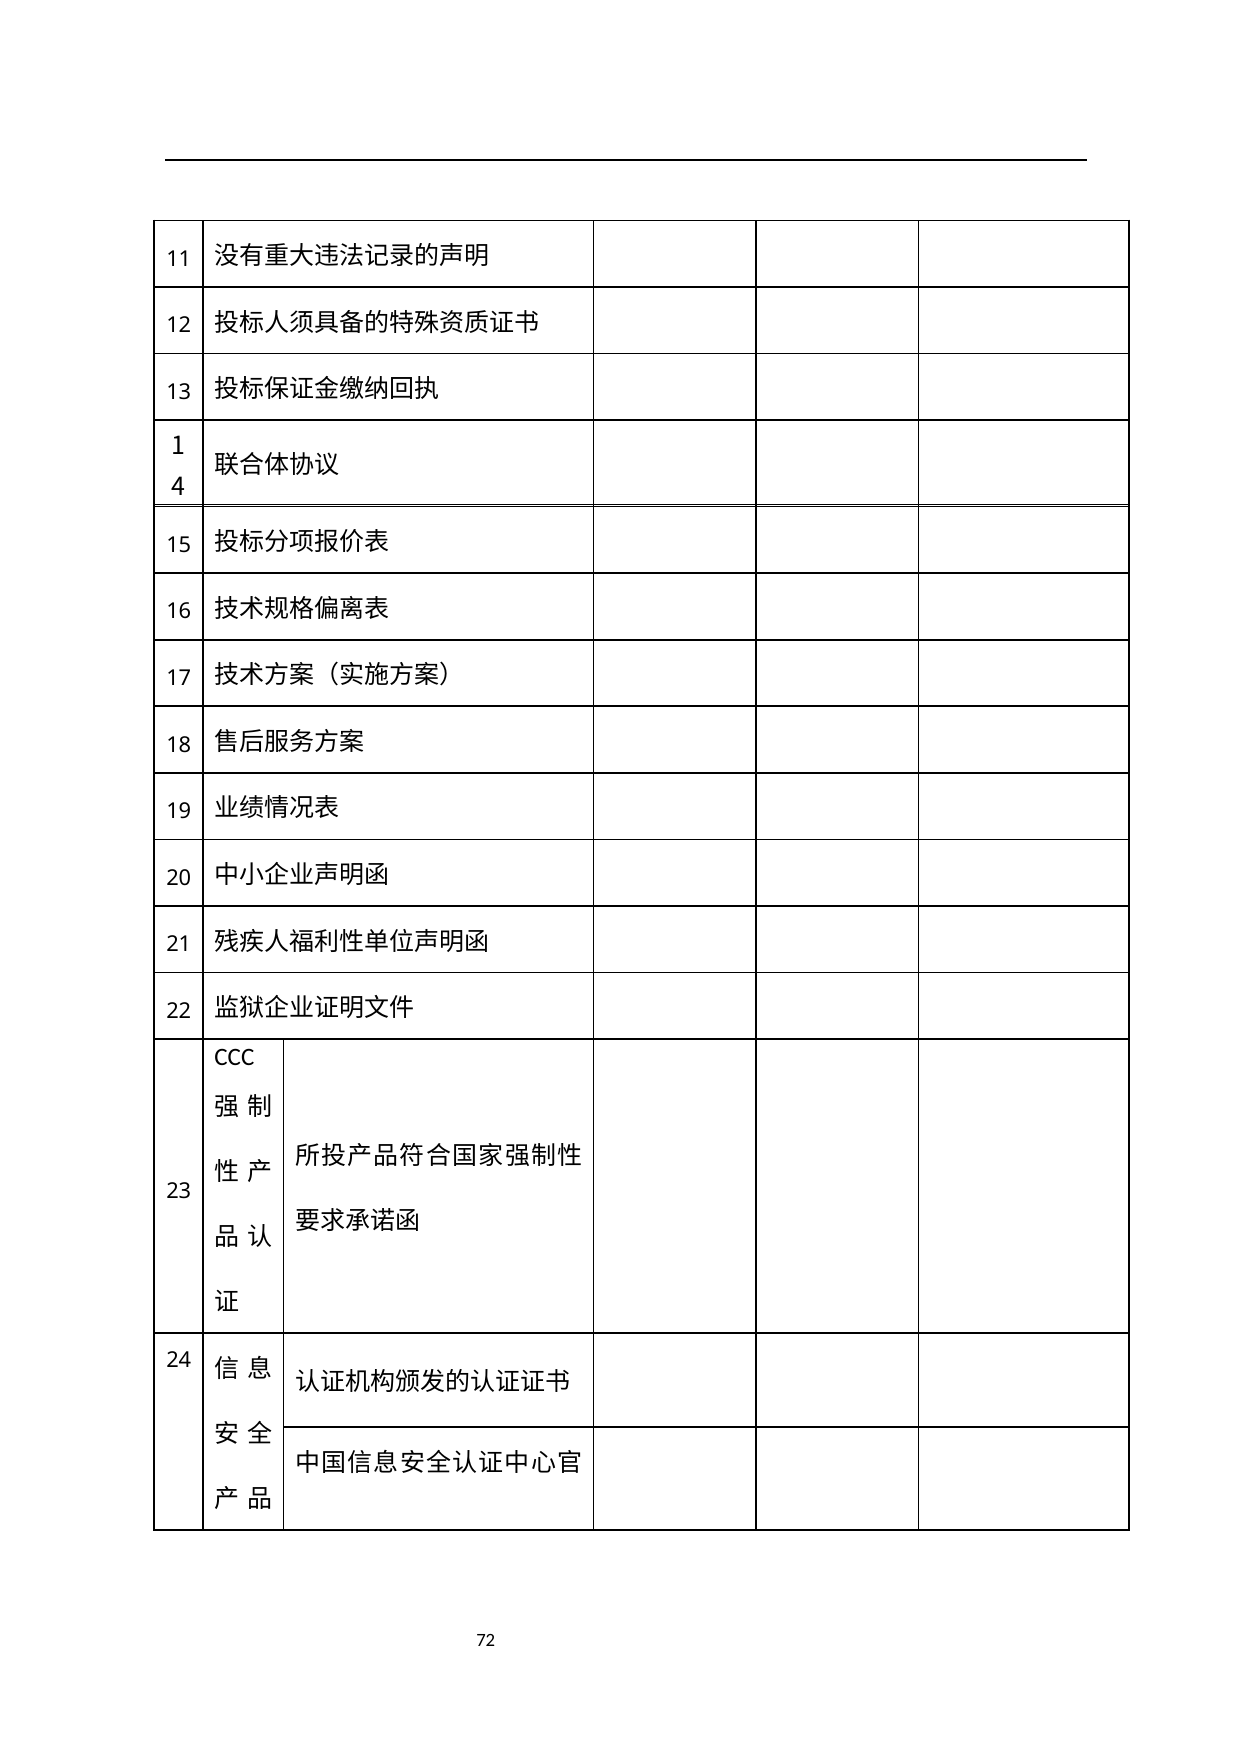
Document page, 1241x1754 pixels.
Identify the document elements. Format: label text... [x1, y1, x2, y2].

table_cell 投标人须具备的特殊资质证书 [204, 288, 593, 353]
table_cell [919, 641, 1128, 705]
table_cell 12 [155, 288, 202, 353]
table_cell 20 [155, 840, 202, 905]
table_cell [757, 1334, 918, 1426]
table_cell 技术规格偏离表 [204, 574, 593, 639]
table_cell 15 [155, 507, 202, 572]
table_cell 19 [155, 774, 202, 838]
table_cell [919, 421, 1128, 504]
table_cell [594, 840, 755, 905]
table_cell CCC强制性产品认证 [204, 1040, 283, 1332]
table_cell [919, 774, 1128, 838]
table_cell [919, 973, 1128, 1038]
table_cell [757, 1040, 918, 1332]
table_cell [594, 221, 755, 286]
table_cell [594, 1040, 755, 1332]
table_cell 业绩情况表 [204, 774, 593, 838]
table_cell 信息安全产品强制性认证 [204, 1334, 283, 1529]
table_cell 21 [155, 907, 202, 972]
table_cell [594, 973, 755, 1038]
table_cell [757, 354, 918, 419]
table_cell 所投产品符合国家强制性要求承诺函 [284, 1040, 593, 1332]
table_cell [919, 1428, 1128, 1529]
table_cell 没有重大违法记录的声明 [204, 221, 593, 286]
table_cell 残疾人福利性单位声明函 [204, 907, 593, 972]
table_cell [919, 507, 1128, 572]
table_cell 24 [155, 1334, 202, 1529]
table_cell [757, 288, 918, 353]
table_cell [594, 707, 755, 772]
table_cell [919, 907, 1128, 972]
table_cell [757, 507, 918, 572]
table_cell [757, 421, 918, 504]
table_cell [919, 840, 1128, 905]
table_cell [919, 707, 1128, 772]
table_cell [757, 707, 918, 772]
table_cell 投标分项报价表 [204, 507, 593, 572]
table_cell [594, 1334, 755, 1426]
table_cell [919, 1334, 1128, 1426]
table_cell [594, 421, 755, 504]
table_cell [757, 907, 918, 972]
table_cell [919, 354, 1128, 419]
table_cell [594, 641, 755, 705]
table_cell 11 [155, 221, 202, 286]
table_cell 23 [155, 1040, 202, 1332]
table_cell 16 [155, 574, 202, 639]
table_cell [284, 1428, 593, 1529]
table_cell [757, 1428, 918, 1529]
table_cell 技术方案（实施方案） [204, 641, 593, 705]
table_cell 14 [155, 421, 202, 504]
table_cell 监狱企业证明文件 [204, 973, 593, 1038]
table_cell 认证机构颁发的认证证书 [284, 1334, 593, 1426]
table_cell [594, 1428, 755, 1529]
table_cell [594, 774, 755, 838]
table_cell 18 [155, 707, 202, 772]
table_cell [757, 574, 918, 639]
table_cell [594, 907, 755, 972]
table_cell [594, 507, 755, 572]
table_cell 22 [155, 973, 202, 1038]
table_cell [919, 288, 1128, 353]
table_cell 售后服务方案 [204, 707, 593, 772]
table_cell 联合体协议 [204, 421, 593, 504]
table_cell [919, 1040, 1128, 1332]
table_cell 17 [155, 641, 202, 705]
table_cell 中小企业声明函 [204, 840, 593, 905]
table_cell [594, 574, 755, 639]
table_cell [757, 641, 918, 705]
table_cell 投标保证金缴纳回执 [204, 354, 593, 419]
table_cell [919, 221, 1128, 286]
table_cell [757, 840, 918, 905]
table_cell [757, 973, 918, 1038]
table_cell 13 [155, 354, 202, 419]
table_cell [594, 288, 755, 353]
table_cell [757, 774, 918, 838]
table_cell [919, 574, 1128, 639]
table_cell [594, 354, 755, 419]
table_cell [757, 221, 918, 286]
